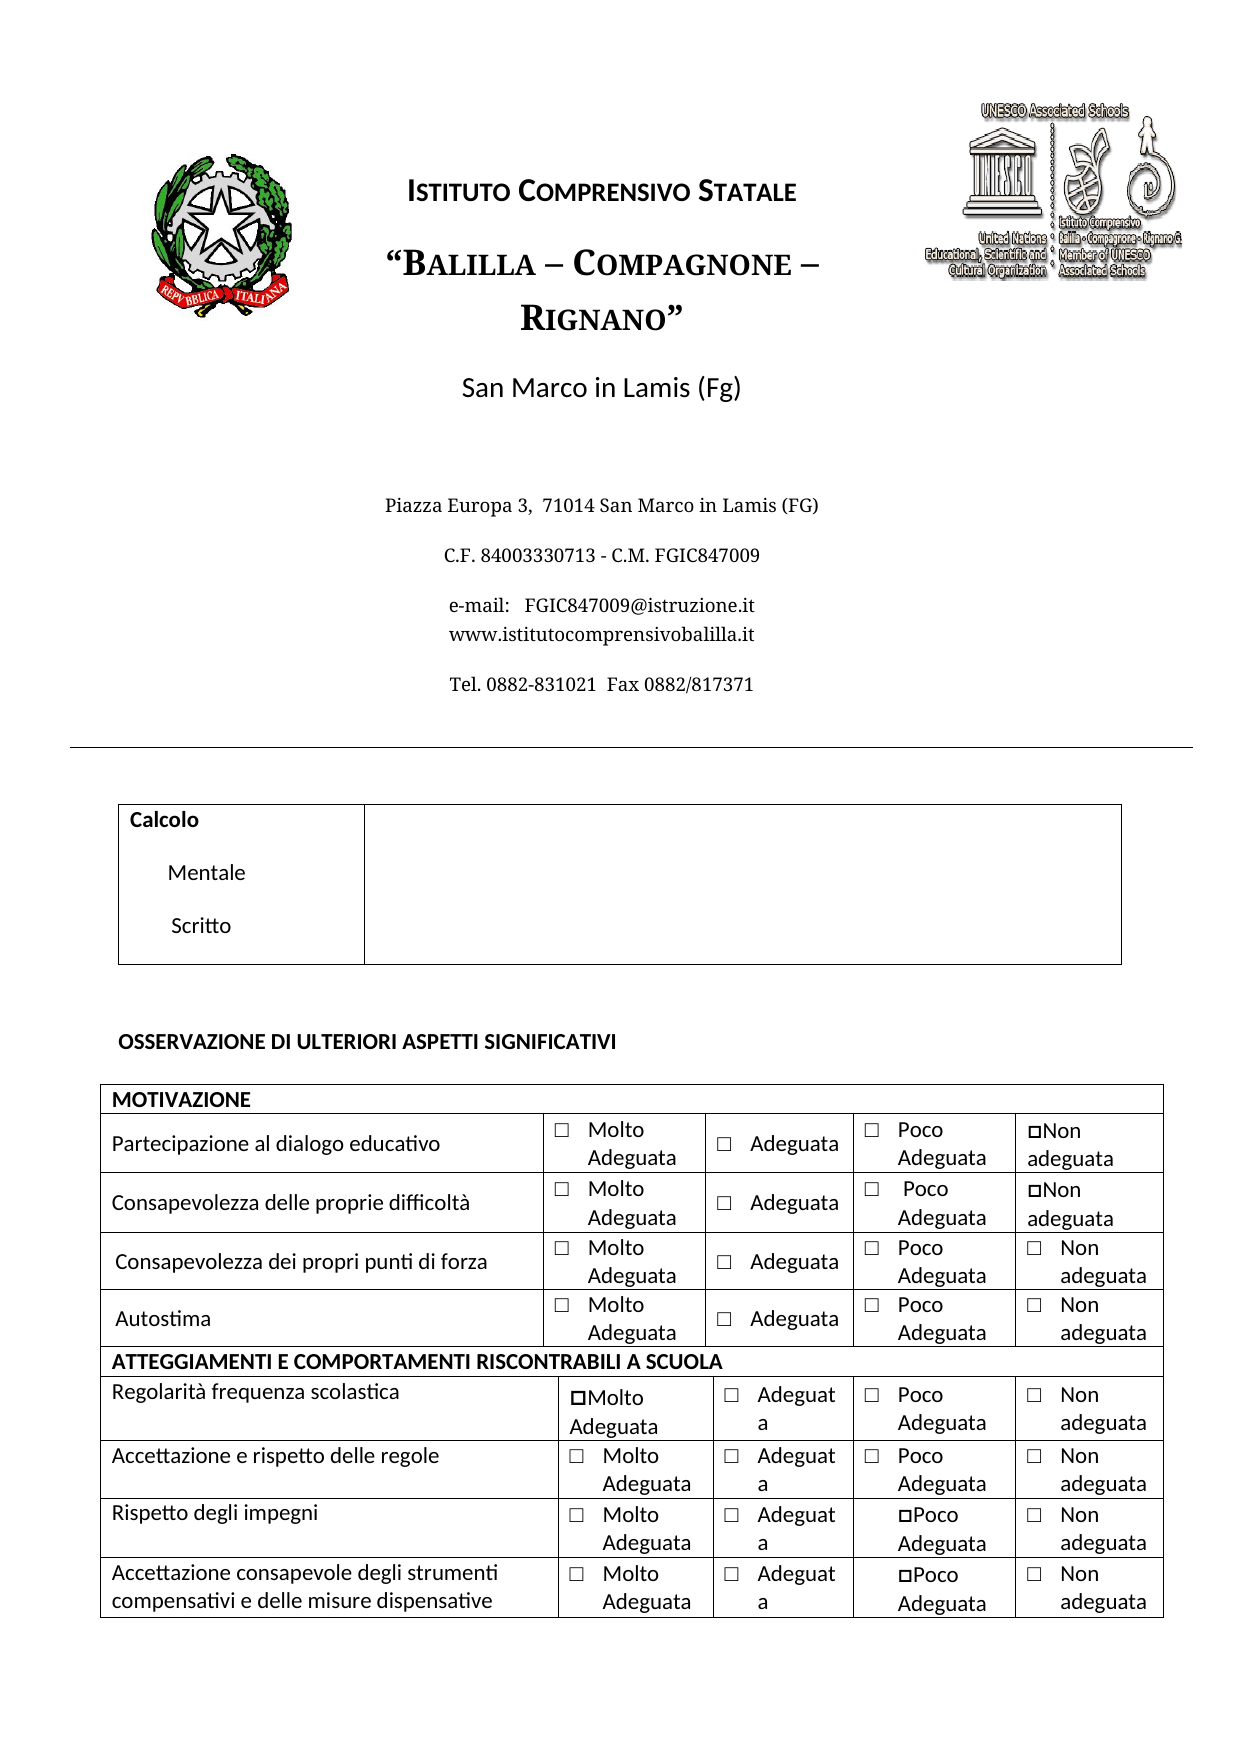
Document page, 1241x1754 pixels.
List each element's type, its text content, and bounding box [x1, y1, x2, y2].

table_cell Non adeguata [1016, 1233, 1163, 1289]
table_cell Molto Adeguata [559, 1441, 713, 1497]
table_cell Non adeguata [1016, 1377, 1163, 1440]
table_cell Autostima [101, 1290, 543, 1346]
table_cell Poco Adeguata [854, 1290, 1015, 1346]
table_cell Adeguata [714, 1441, 853, 1497]
table_cell Partecipazione al dialogo educativo [101, 1114, 543, 1172]
table_cell Adeguata [714, 1558, 853, 1617]
table_cell Adeguata [706, 1290, 853, 1346]
table_cell Calcolo Mentale Scritto [119, 805, 364, 963]
table_cell □Poco Adeguata [854, 1558, 1015, 1617]
table_cell Molto Adeguata [544, 1173, 705, 1232]
table_cell Accettazione consapevole degli strumenti compensativi e delle misure dispensative [101, 1558, 558, 1617]
table_cell Adeguata [714, 1499, 853, 1557]
table_cell Molto Adeguata [544, 1290, 705, 1346]
table_cell Non adeguata [1016, 1558, 1163, 1617]
table_cell Consapevolezza delle proprie difficoltà [101, 1173, 543, 1232]
table_cell Adeguata [706, 1233, 853, 1289]
table_cell Poco Adeguata [854, 1173, 1015, 1232]
text OSSERVAZIONE DI ULTERIORI ASPETTI SIGNIFICATIVI [118, 1027, 1122, 1055]
table_cell Molto Adeguata [544, 1233, 705, 1289]
table_cell Adeguata [706, 1114, 853, 1172]
table_cell [365, 805, 1121, 963]
table_cell Regolarità frequenza scolastica [101, 1377, 558, 1440]
table_cell Poco Adeguata [854, 1233, 1015, 1289]
picture [923, 101, 1183, 281]
table_cell Non adeguata [1016, 1441, 1163, 1497]
table_cell Molto Adeguata [559, 1499, 713, 1557]
table_cell □Non adeguata [1016, 1114, 1163, 1172]
table_cell Poco Adeguata [854, 1441, 1015, 1497]
table_header MOTIVAZIONE [101, 1085, 1163, 1113]
table_cell Adeguata [706, 1173, 853, 1232]
table_cell Non adeguata [1016, 1290, 1163, 1346]
table_cell □Non adeguata [1016, 1173, 1163, 1232]
table_cell Adeguata [714, 1377, 853, 1440]
table_cell Molto Adeguata [544, 1114, 705, 1172]
table_cell Consapevolezza dei propri punti di forza [101, 1233, 543, 1289]
table_cell Molto Adeguata [559, 1558, 713, 1617]
table_cell □Molto Adeguata [559, 1377, 713, 1440]
table_cell Non adeguata [1016, 1499, 1163, 1557]
table_cell □Poco Adeguata [854, 1499, 1015, 1557]
table_cell Poco Adeguata [854, 1377, 1015, 1440]
table_cell Poco Adeguata [854, 1114, 1015, 1172]
table_cell Accettazione e rispetto delle regole [101, 1441, 558, 1497]
table_cell ATTEGGIAMENTI E COMPORTAMENTI RISCONTRABILI A SCUOLA [101, 1347, 1163, 1376]
table_cell Rispetto degli impegni [101, 1499, 558, 1557]
picture [81, 154, 292, 340]
